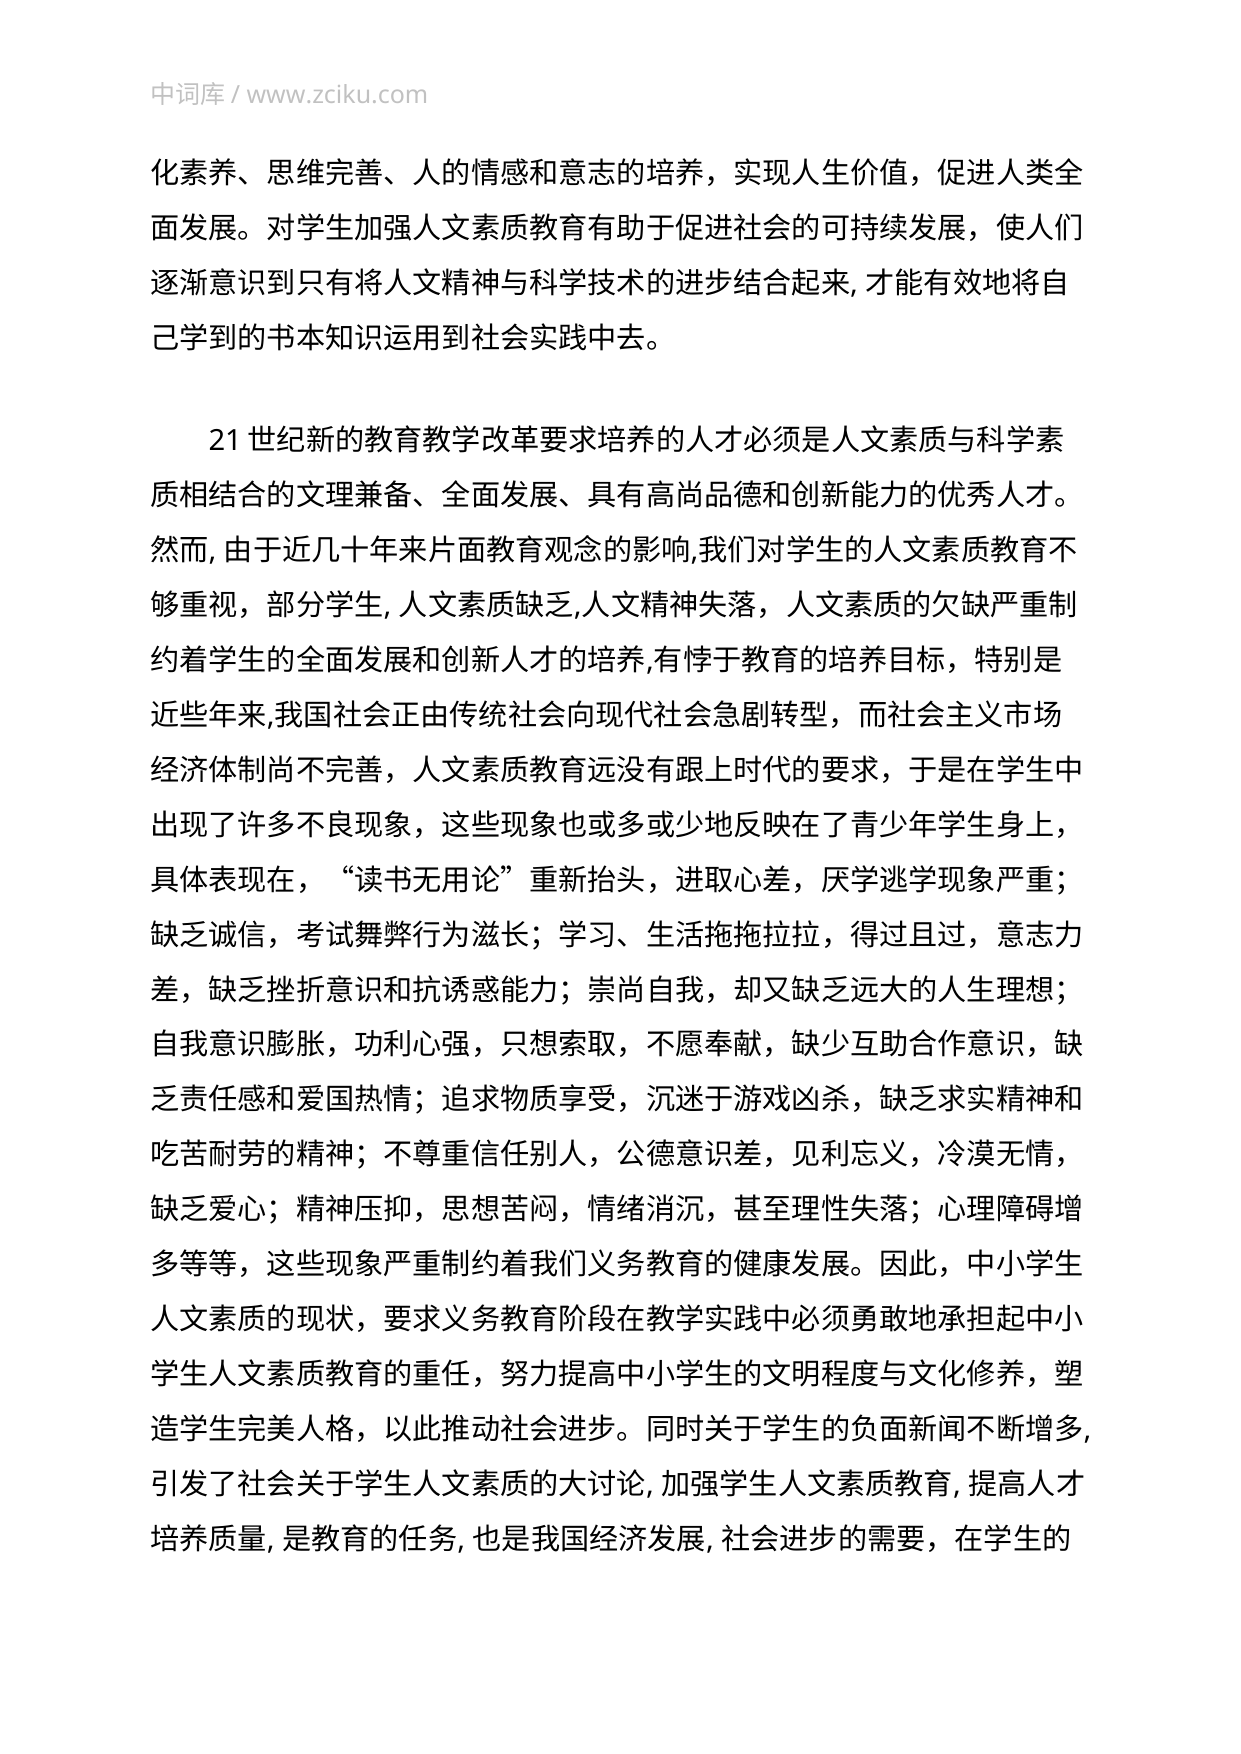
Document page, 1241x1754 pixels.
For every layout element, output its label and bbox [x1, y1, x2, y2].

text [150, 417, 1090, 1558]
text [150, 150, 1090, 357]
